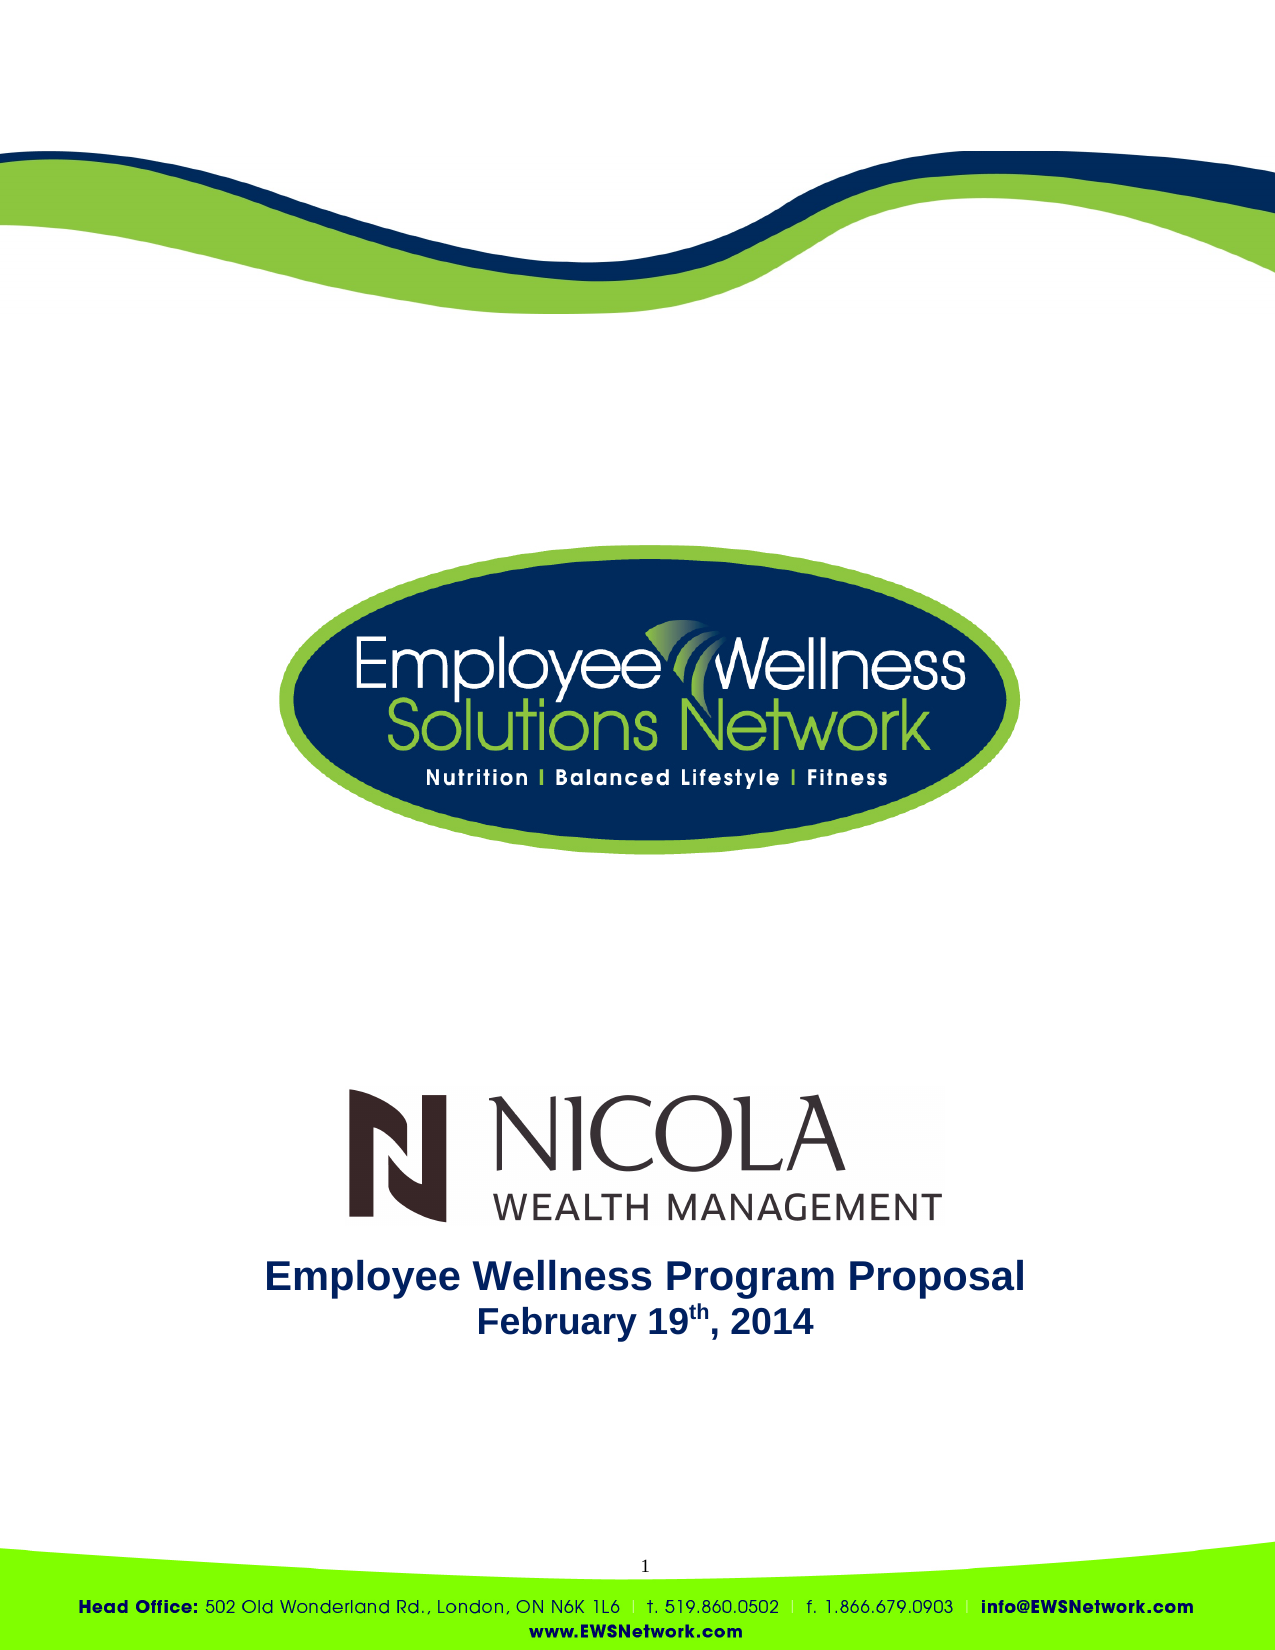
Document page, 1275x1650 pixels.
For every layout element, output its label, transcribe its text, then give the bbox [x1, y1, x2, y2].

text Employee Wellness Program Proposal [120, 1251, 1170, 1299]
text February 19th, 2014 [120, 1299, 1170, 1342]
picture [0, 151, 1275, 1650]
